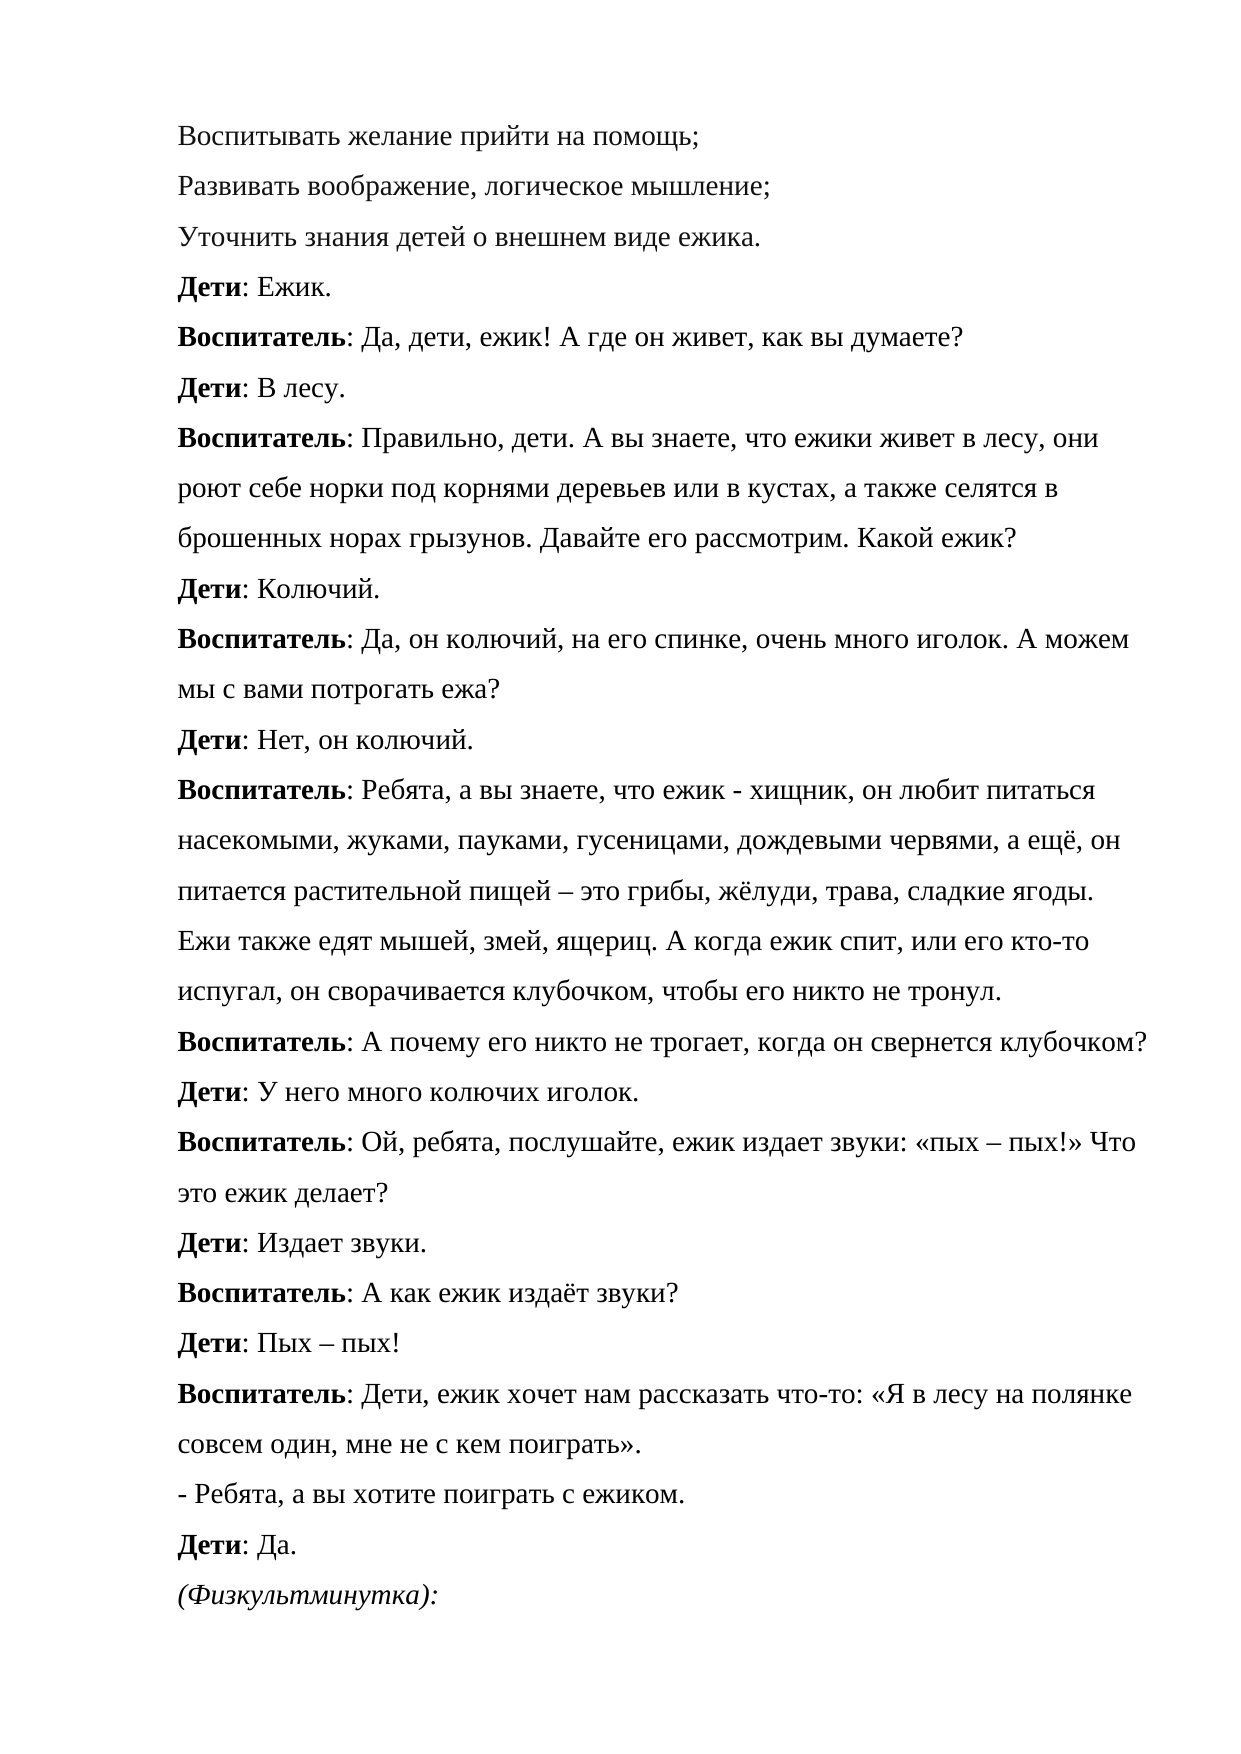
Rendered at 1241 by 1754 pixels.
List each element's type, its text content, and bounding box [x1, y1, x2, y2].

text Воспитатель: Ой, ребята, послушайте, ежик издает звуки: «пых – пых!» Что это ежик делает? [177, 1124, 1152, 1208]
text Воспитатель: Дети, ежик хочет нам рассказать что-то: «Я в лесу на полянке совсем один, мне не с кем поиграть». [177, 1376, 1152, 1460]
text Воспитатель: А как ежик издаёт звуки? [177, 1275, 1152, 1309]
text (Физкультминутка): [177, 1577, 1152, 1611]
text Дети: Да. [177, 1527, 1152, 1560]
text - Ребята, а вы хотите поиграть с ежиком. [177, 1477, 1152, 1510]
text Дети: Нет, он колючий. [177, 722, 1152, 755]
text Дети: В лесу. [177, 370, 1152, 403]
text Воспитывать желание прийти на помощь; [177, 118, 1152, 152]
text Воспитатель: Ребята, а вы знаете, что ежик - хищник, он любит питаться насекомыми, жуками, пауками, гусеницами, дождевыми червями, а ещё, он питается растительной пищей – это грибы, жёлуди, трава, сладкие ягоды. Ежи также едят мышей, змей, ящериц. А когда ежик спит, или его кто-то испугал, он сворачивается клубочком, чтобы его никто не тронул. [177, 772, 1152, 1007]
text Дети: Издает звуки. [177, 1225, 1152, 1258]
text Воспитатель: Да, он колючий, на его спинке, очень много иголок. А можем мы с вами потрогать ежа? [177, 621, 1152, 705]
text Уточнить знания детей о внешнем виде ежика. [177, 219, 1152, 252]
text Воспитатель: А почему его никто не трогает, когда он свернется клубочком? [177, 1024, 1152, 1057]
text Дети: У него много колючих иголок. [177, 1074, 1152, 1108]
text Воспитатель: Да, дети, ежик! А где он живет, как вы думаете? [177, 319, 1152, 353]
text Дети: Ежик. [177, 269, 1152, 303]
text Дети: Колючий. [177, 571, 1152, 604]
text Дети: Пых – пых! [177, 1326, 1152, 1359]
text Воспитатель: Правильно, дети. А вы знаете, что ежики живет в лесу, они роют себе норки под корнями деревьев или в кустах, а также селятся в брошенных норах грызунов. Давайте его рассмотрим. Какой ежик? [177, 420, 1152, 554]
text Развивать воображение, логическое мышление; [177, 168, 1152, 202]
